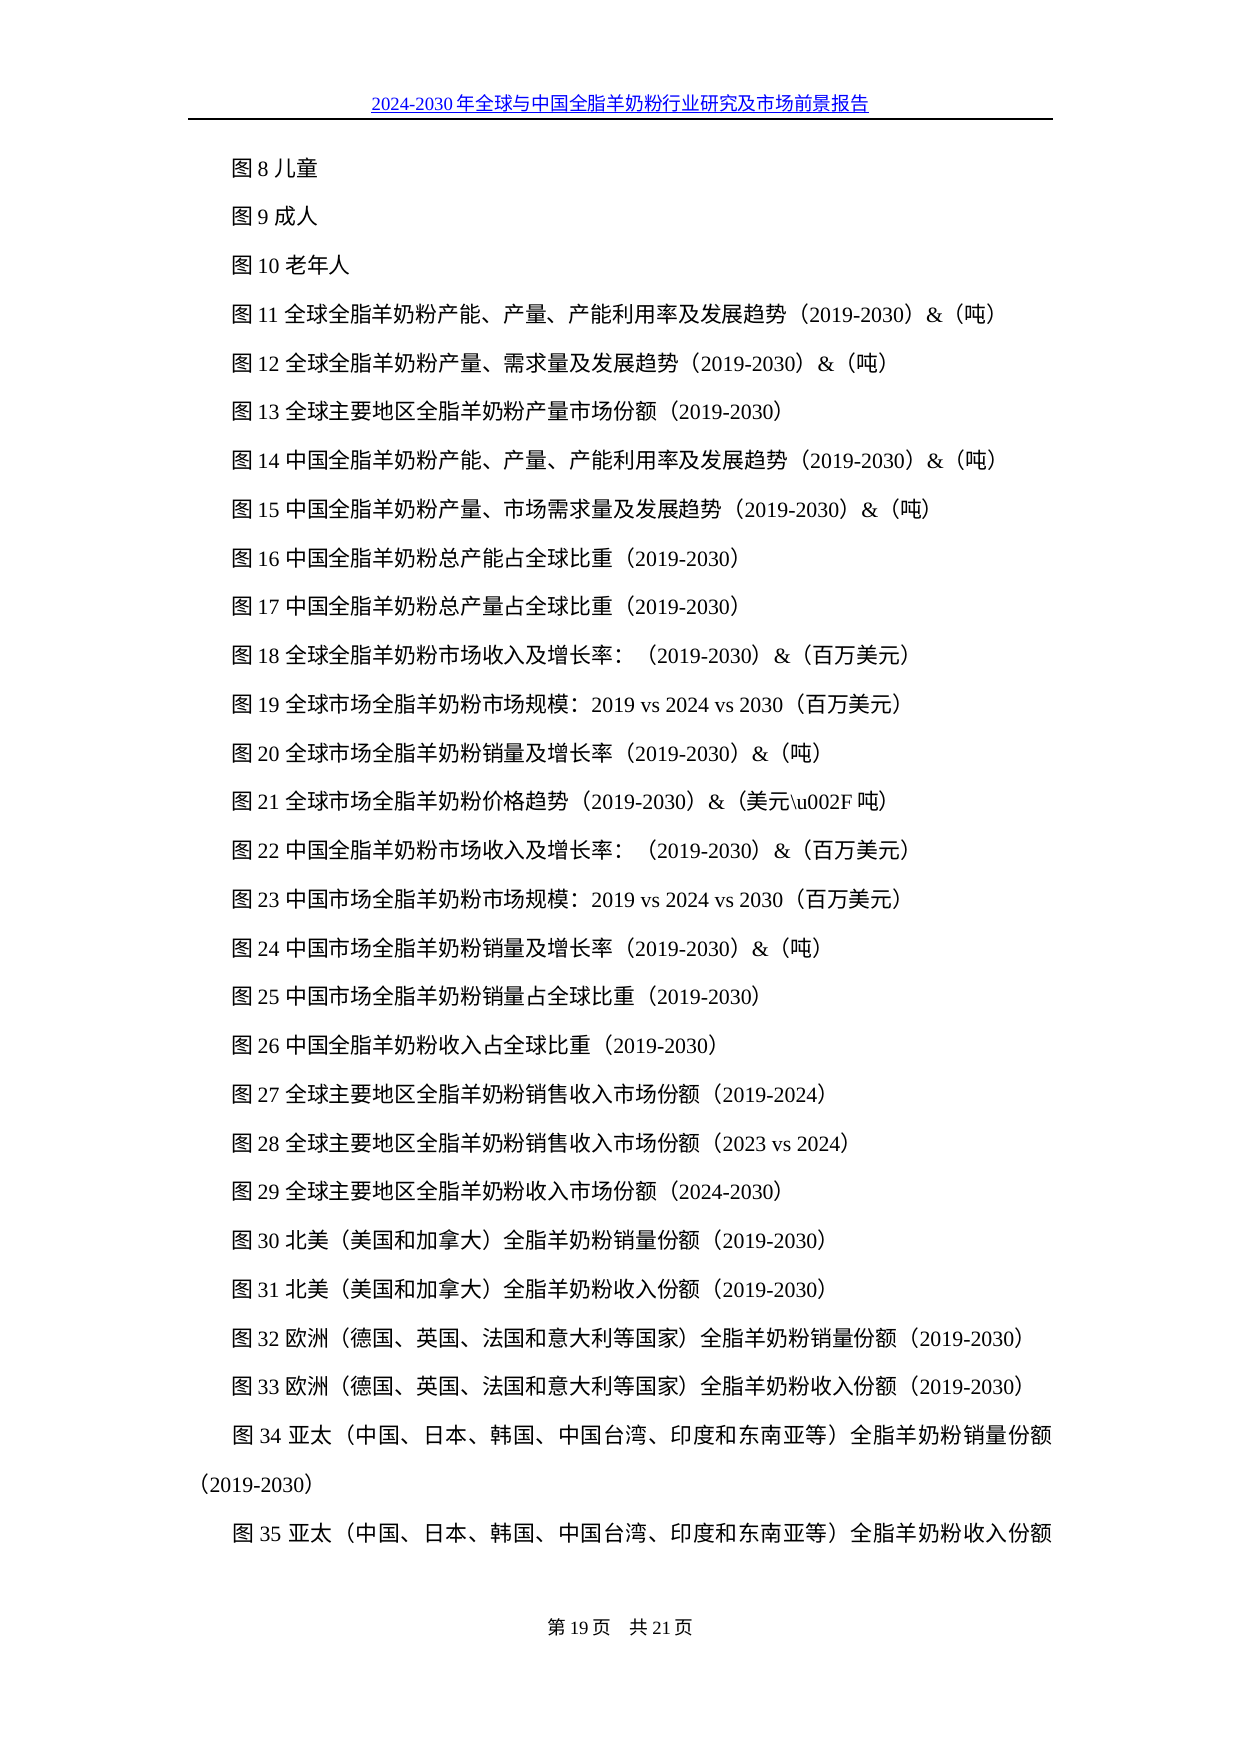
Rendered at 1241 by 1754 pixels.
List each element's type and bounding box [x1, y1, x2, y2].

text [187, 150, 1053, 1548]
